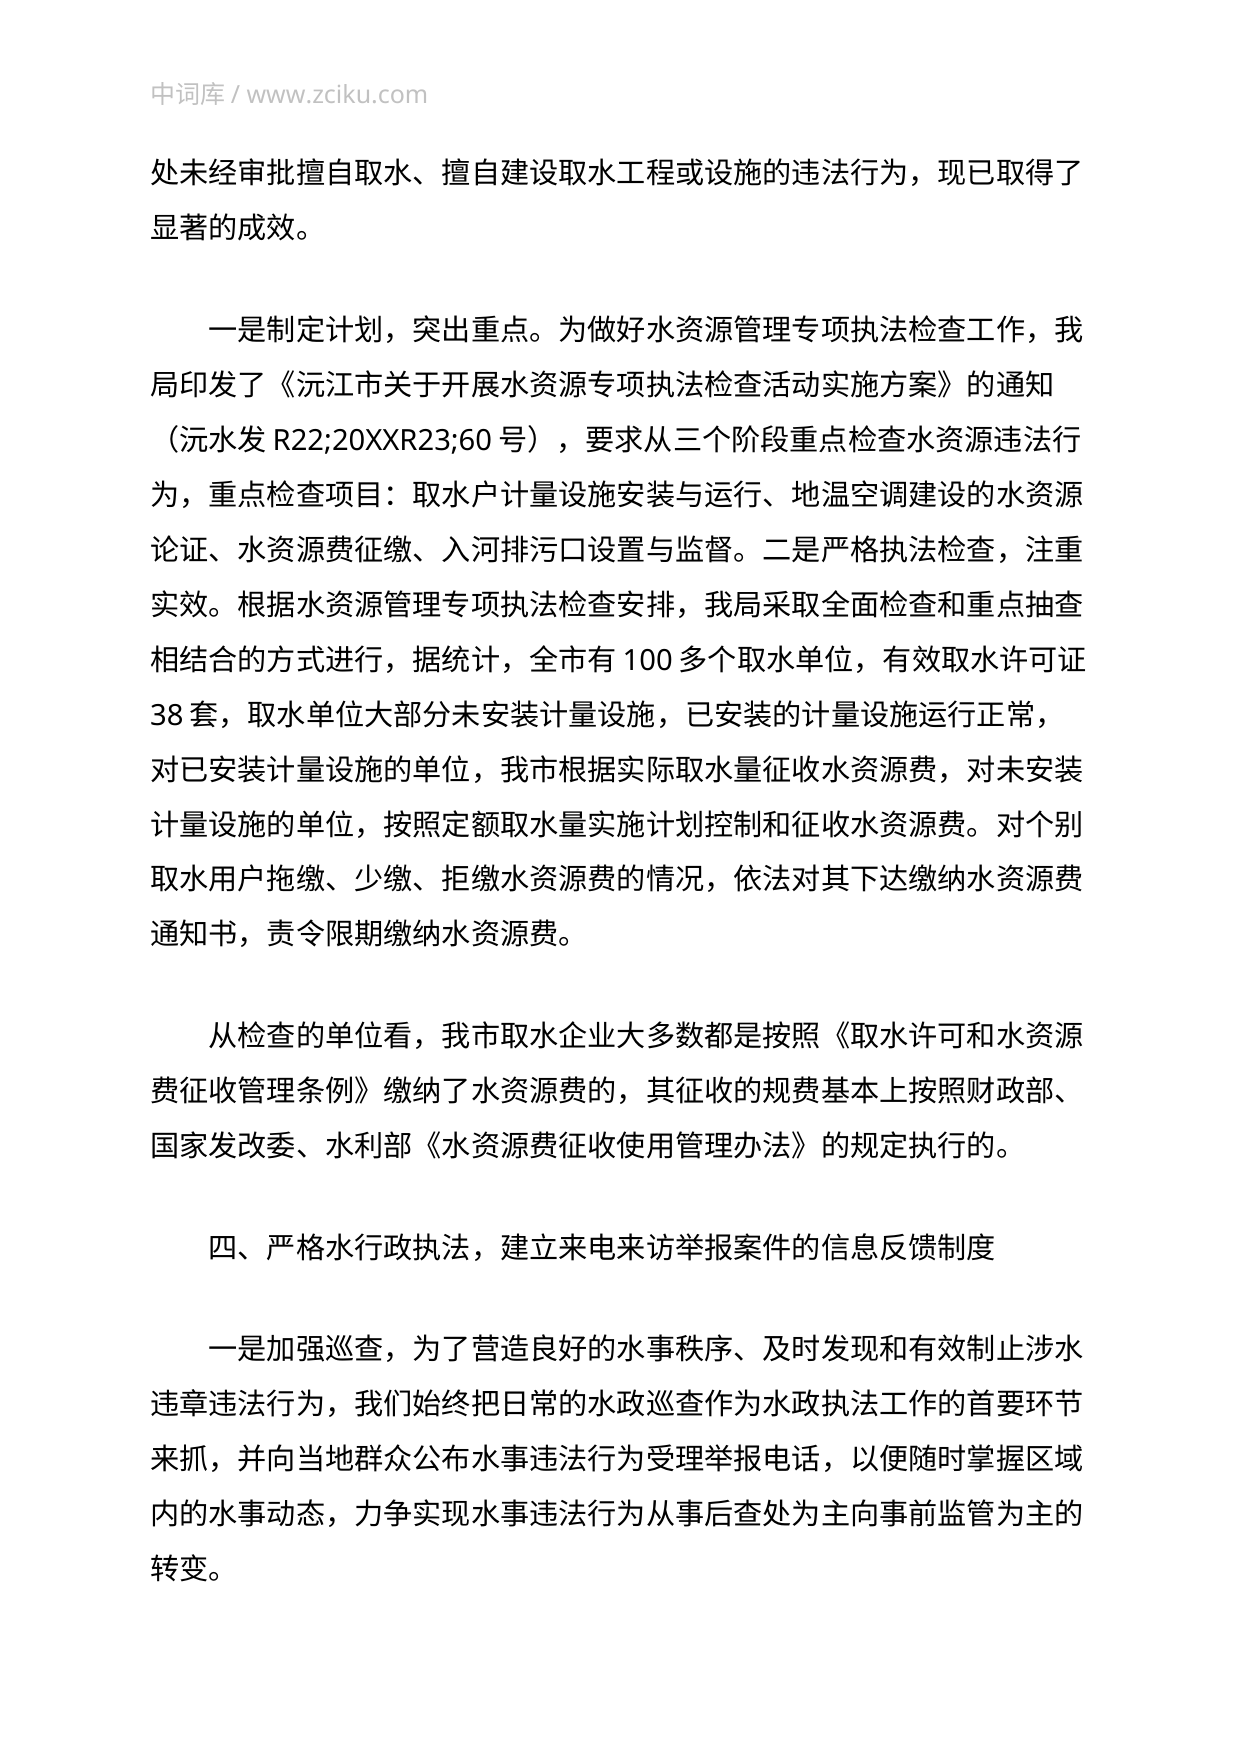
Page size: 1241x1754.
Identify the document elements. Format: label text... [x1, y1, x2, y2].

text 一是制定计划，突出重点。为做好水资源管理专项执法检查工作，我局印发了《沅江市关于开展水资源专项执法检查活动实施方案》的通知（沅水发R22;20XXR23;60号），要求从三个阶段重点检查水资源违法行为，重点检查项目：取水户计量设施安装与运行、地温空调建设的水资源论证、水资源费征缴、入河排污口设置与监督。二是严格执法检查，注重实效。根据水资源管理专项执法检查安排，我局采取全面检查和重点抽查相结合的方式进行，据统计，全市有100多个取水单位，有效取水许可证38套，取水单位大部分未安装计量设施，已安装的计量设施运行正常，对已安装计量设施的单位，我市根据实际取水量征收水资源费，对未安装计量设施的单位，按照定额取水量实施计划控制和征收水资源费。对个别取水用户拖缴、少缴、拒缴水资源费的情况，依法对其下达缴纳水资源费通知书，责令限期缴纳水资源费。 [150, 307, 1090, 953]
text 从检查的单位看，我市取水企业大多数都是按照《取水许可和水资源费征收管理条例》缴纳了水资源费的，其征收的规费基本上按照财政部、国家发改委、水利部《水资源费征收使用管理办法》的规定执行的。 [150, 1013, 1090, 1165]
text 一是加强巡查，为了营造良好的水事秩序、及时发现和有效制止涉水违章违法行为，我们始终把日常的水政巡查作为水政执法工作的首要环节来抓，并向当地群众公布水事违法行为受理举报电话，以便随时掌握区域内的水事动态，力争实现水事违法行为从事后查处为主向事前监管为主的转变。 [150, 1326, 1090, 1588]
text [150, 150, 1090, 247]
text 四、严格水行政执法，建立来电来访举报案件的信息反馈制度 [150, 1224, 1090, 1266]
